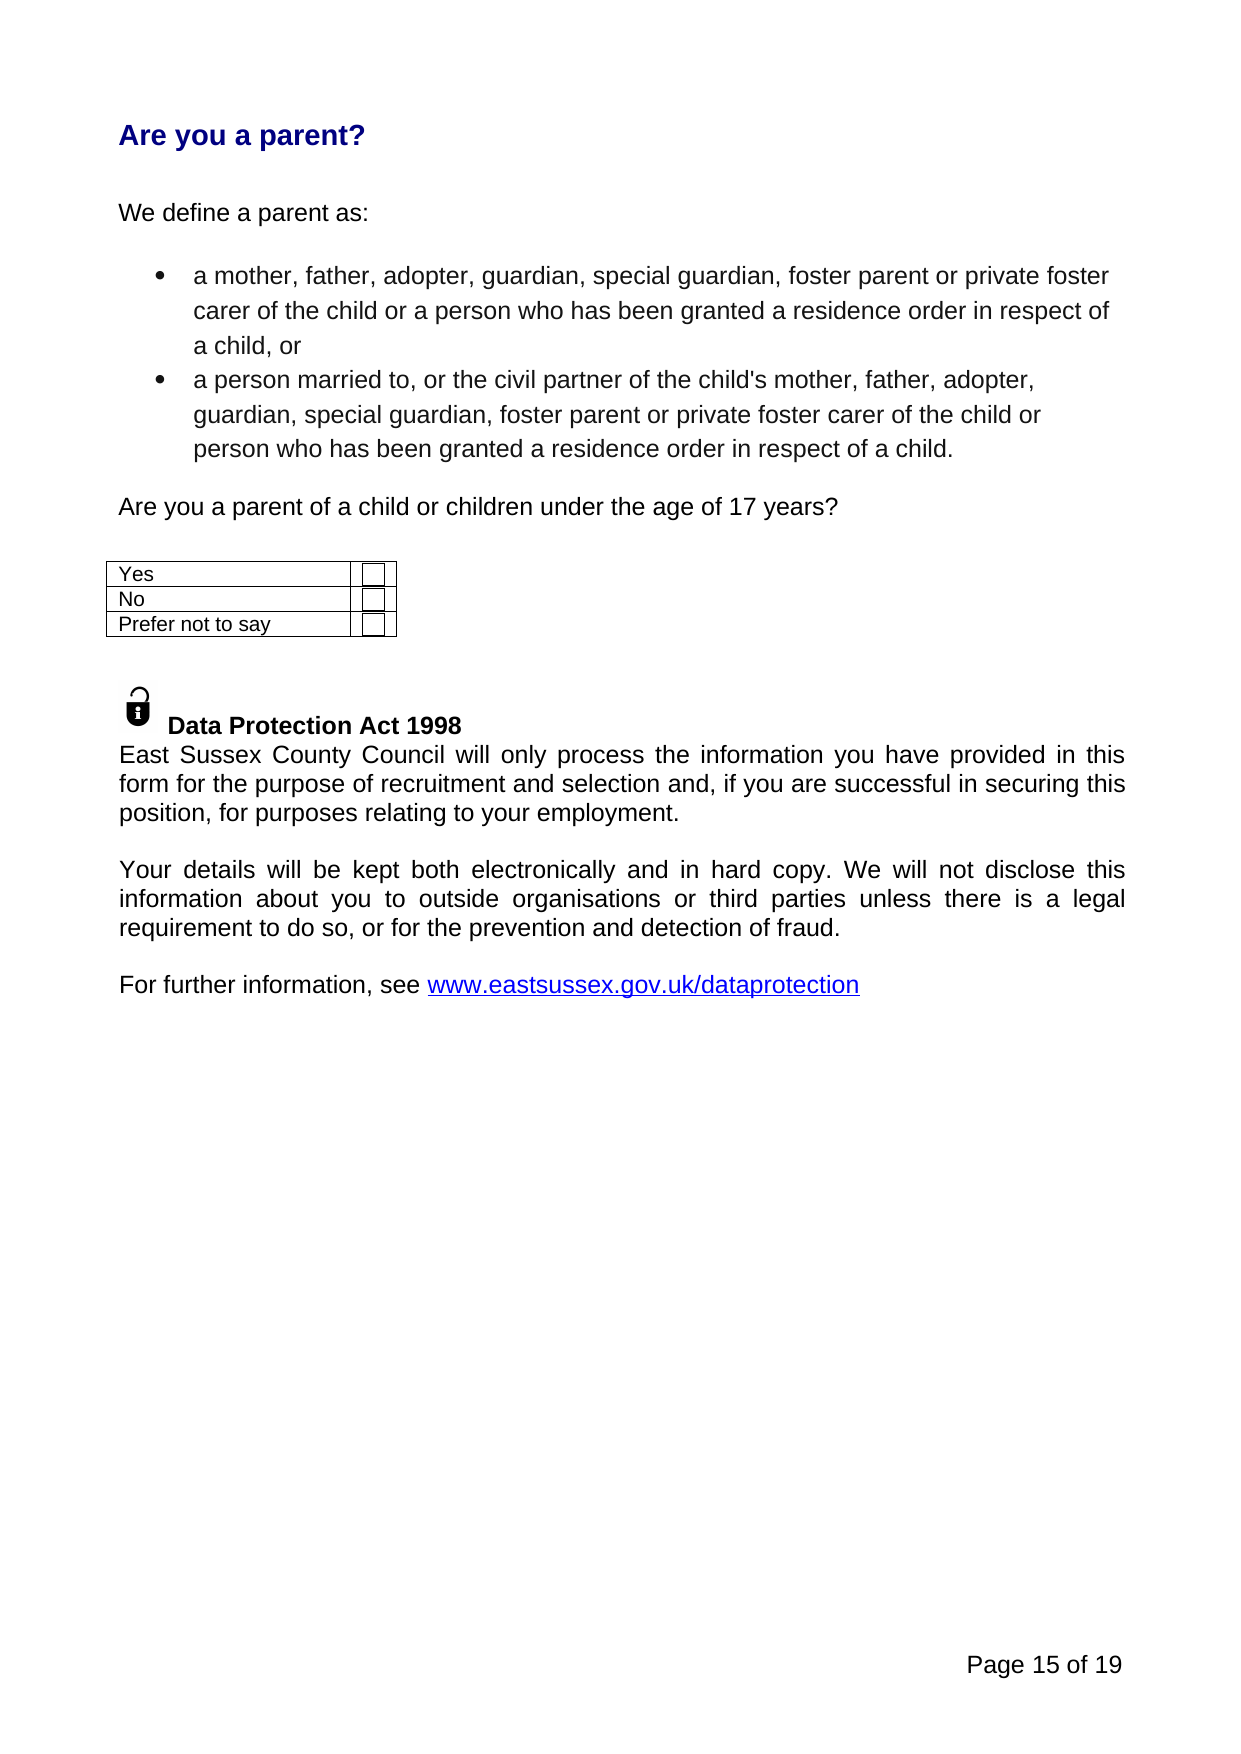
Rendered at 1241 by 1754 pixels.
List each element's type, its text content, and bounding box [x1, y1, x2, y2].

table_header Data Protection Act 1998 East Sussex County Council will only process the information you have provided in this form for the purpose of recruitment and selection and, if you are successful in securing this position, for purposes relating to your employment. Your details will be kept both electronically and in hard copy. We will not disclose this information about you to outside organisations or third parties unless there is a legal requirement to do so, or for the prevention and detection of fraud. For further information, see www.eastsussex.gov.uk/dataprotection [108, 677, 1139, 1005]
list a mother, father, adopter, guardian, special guardian, foster parent or private foster carer of the child or a person who has been granted a residence order in respect of a child, or [156, 256, 1122, 359]
text Are you a parent of a child or children under the age of 17 years? [118, 492, 1122, 521]
table_header [351, 562, 396, 586]
picture [118, 680, 158, 733]
table_header Yes [107, 562, 350, 586]
table_cell [351, 612, 396, 636]
text Are you a parent? [118, 118, 1122, 152]
text We define a parent as: [118, 198, 1122, 226]
list a person married to, or the civil partner of the child's mother, father, adopter, guardian, special guardian, foster parent or private foster carer of the child or person who has been granted a residence order in respect of a child. [156, 359, 1122, 463]
table_cell Prefer not to say [107, 612, 350, 636]
table_cell No [107, 587, 350, 611]
table_cell [351, 587, 396, 611]
